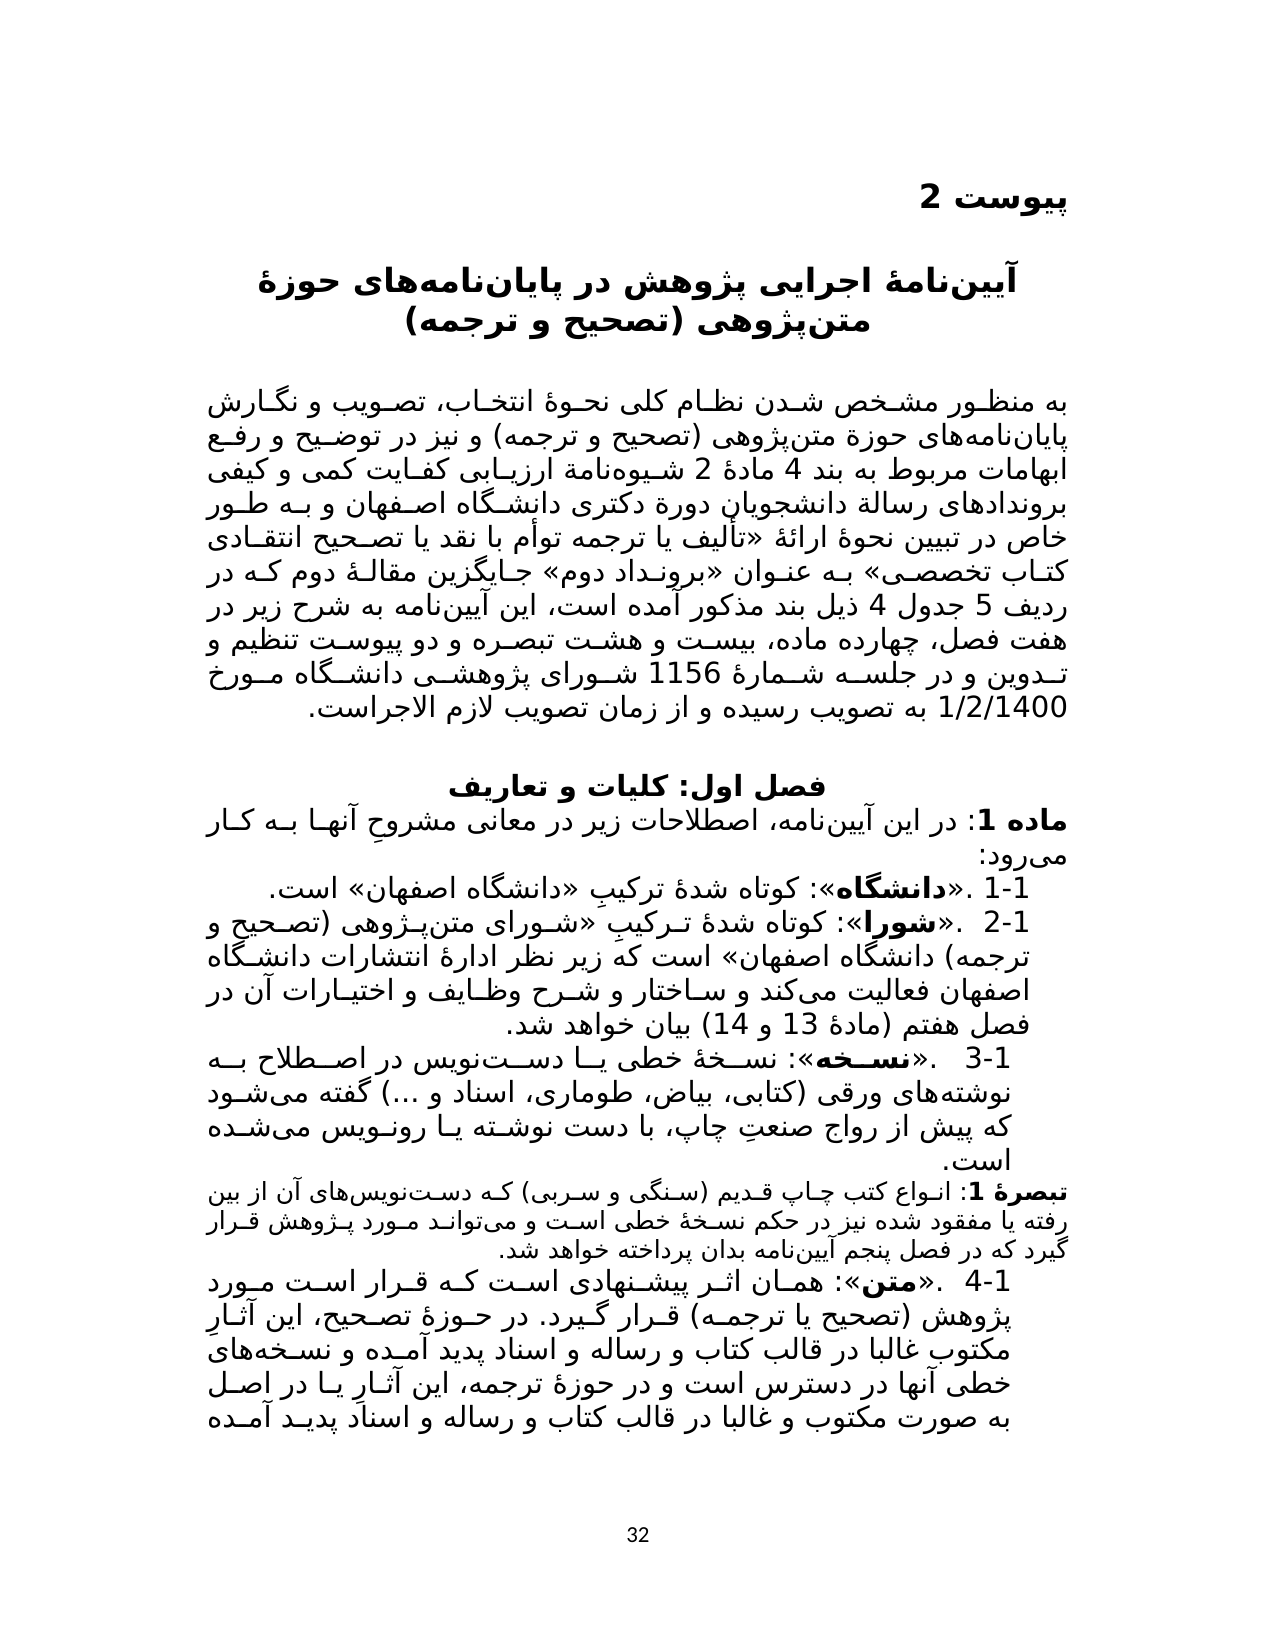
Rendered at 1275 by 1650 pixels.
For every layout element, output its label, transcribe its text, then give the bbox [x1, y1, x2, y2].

text 1-1 .«دانشگاه»: کوتاه شدۀ ترکیبِ «دانشگاه اصفهان» است. [207, 871, 1031, 905]
text ماده 1: در این آیین‌نامه، اصطلاحات زیر در معانى مشروحِ آنها به کار مى‌رود: [207, 803, 1068, 871]
text پیوست 2 [207, 177, 1068, 216]
text آیین‌نامۀ اجرایى پژوهش در پایان‌نامه‌هاى حوزۀ متن‌پژوهى (تصحیح و ترجمه) [207, 261, 1068, 339]
text تبصرۀ 1: انواع کتب چاپ قدیم (سنگى و سربى) که دست‌نویس‌هاى آن از بین رفته یا مفقود شده نیز در حکم نسخۀ خطى است و مى‌تواند مورد پژوهش قرار گیرد که در فصل پنجم آیین‌نامه بدان پرداخته خواهد شد. [207, 1177, 1068, 1264]
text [207, 1264, 1012, 1434]
text 2-1 .«شورا»: کوتاه شدۀ ترکیبِ «شوراى متن‌پژوهى (تصحیح و ترجمه) دانشگاه اصفهان» است که زیر نظر ادارۀ انتشارات دانشگاه اصفهان فعالیت مى‌کند و ساختار و شرح وظایف و اختیارات آن در فصل هفتم (مادۀ 13 و 14) بیان خواهد شد. [207, 905, 1031, 1041]
text 3-1 .«نسخه»: نسخۀ خطى یا دست‌نویس در اصطلاح به نوشته‌هاى ورقى (كتابى، بیاض، طومارى، اسناد و ...) گفته می‌شود كه پیش از رواج صنعتِ چاپ، با دست نوشته یا رونویس مى‌شده است. [207, 1041, 1012, 1177]
text به منظور مشخص شدن نظام کلی نحوۀ انتخاب، تصویب و نگارش پایان‌نامه‌هاى حوزة متن‌پژوهى (تصحیح و ترجمه) و نیز در توضیح و رفع ابهامات مربوط به بند 4 مادۀ 2 شیوه‌نامة ارزیابی کفایت کمی و کیفی بروندادهای رسالة دانشجویان دورة دکتری دانشگاه اصفهان و به طور خاص در تبیین نحوۀ ارائۀ «تألیف یا ترجمه توأم با نقد یا تصحیح انتقادی کتاب تخصصی» به عنوان «برونداد دوم» جایگزین مقالۀ دوم که در ردیف 5 جدول 4 ذیل بند مذکور آمده است، این آیین‌نامه به شرح زیر در هفت فصل، چهارده ماده، بیست و هشت تبصره و دو پیوست تنظیم و تدوین و در جلسه شمارۀ 1156 شوراى پژوهشى دانشگاه مورخ 1/2/1400 به تصویب رسیده و از زمان تصویب لازم الاجراست. [207, 384, 1068, 724]
text فصل اول: کلیات و تعاریف [207, 769, 1068, 803]
